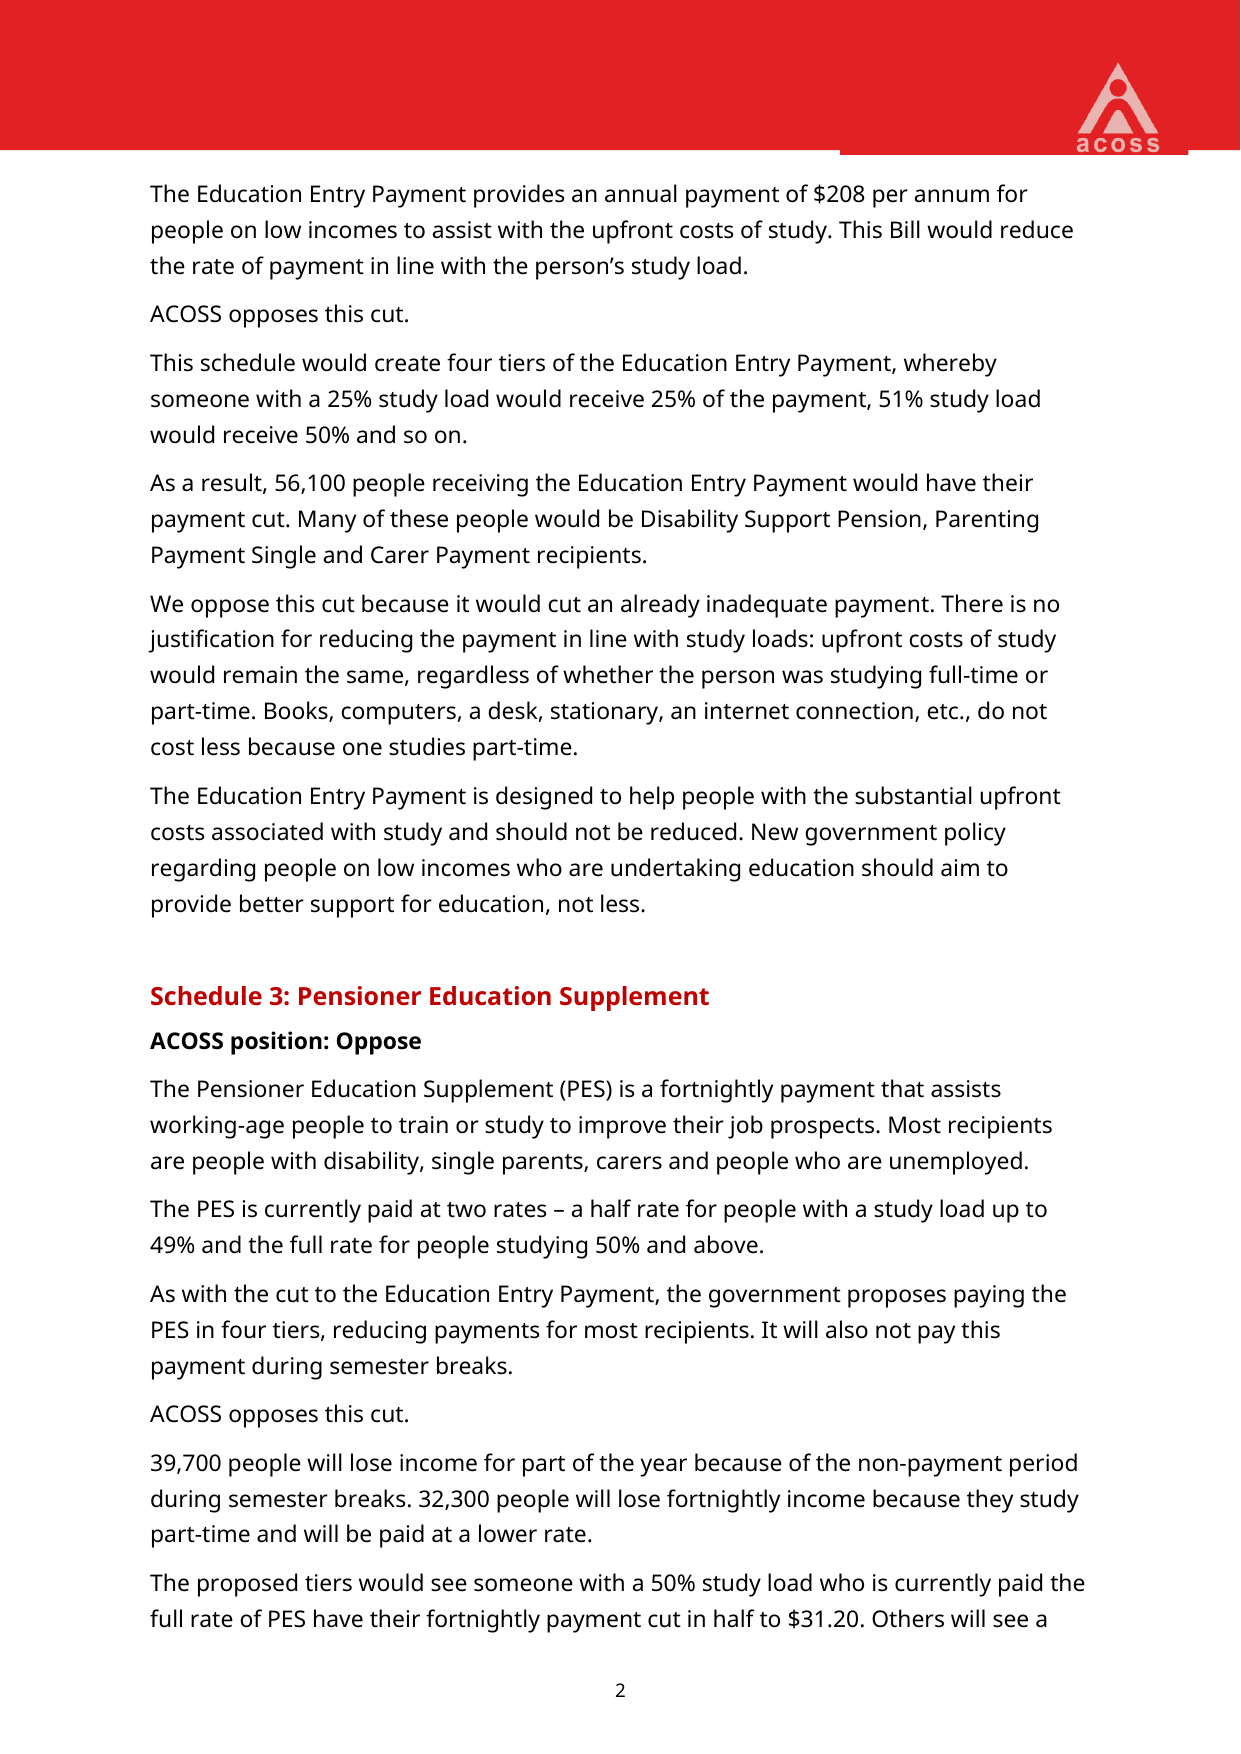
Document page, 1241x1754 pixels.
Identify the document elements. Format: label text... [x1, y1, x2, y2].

subtitle Schedule 3: Pensioner Education Supplement [150, 978, 1090, 1012]
text We oppose this cut because it would cut an already inadequate payment. There is no justification for reducing the payment in line with study loads: upfront costs of study would remain the same, regardless of whether the person was studying full-time or part-time. Books, computers, a desk, stationary, an internet connection, etc., do not cost less because one studies part-time. [150, 587, 1090, 762]
text 39,700 people will lose income for part of the year because of the non-payment period during semester breaks. 32,300 people will lose fortnightly income because they study part-time and will be paid at a lower rate. [150, 1447, 1090, 1550]
text The Education Entry Payment provides an annual payment of $208 per annum for people on low incomes to assist with the upfront costs of study. This Bill would reduce the rate of payment in line with the person’s study load. [150, 178, 1090, 281]
text ACOSS opposes this cut. [150, 1398, 1090, 1429]
text ACOSS opposes this cut. [150, 298, 1090, 330]
text The PES is currently paid at two rates – a half rate for people with a study load up to 49% and the full rate for people studying 50% and above. [150, 1193, 1090, 1261]
text ACOSS position: Oppose [150, 1025, 1090, 1056]
text This schedule would create four tiers of the Education Entry Payment, whereby someone with a 25% study load would receive 25% of the payment, 51% study load would receive 50% and so on. [150, 347, 1090, 450]
text The Pensioner Education Supplement (PES) is a fortnightly payment that assists working-age people to train or study to improve their job prospects. Most recipients are people with disability, single parents, carers and people who are unemployed. [150, 1073, 1090, 1176]
text As a result, 56,100 people receiving the Education Entry Payment would have their payment cut. Many of these people would be Disability Support Pension, Parenting Payment Single and Carer Payment recipients. [150, 467, 1090, 570]
text The Education Entry Payment is designed to help people with the substantial upfront costs associated with study and should not be reduced. New government policy regarding people on low incomes who are undertaking education should aim to provide better support for education, not less. [150, 780, 1090, 919]
text As with the cut to the Education Entry Payment, the government proposes paying the PES in four tiers, reducing payments for most recipients. It will also not pay this payment during semester breaks. [150, 1278, 1090, 1381]
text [150, 1567, 1090, 1634]
